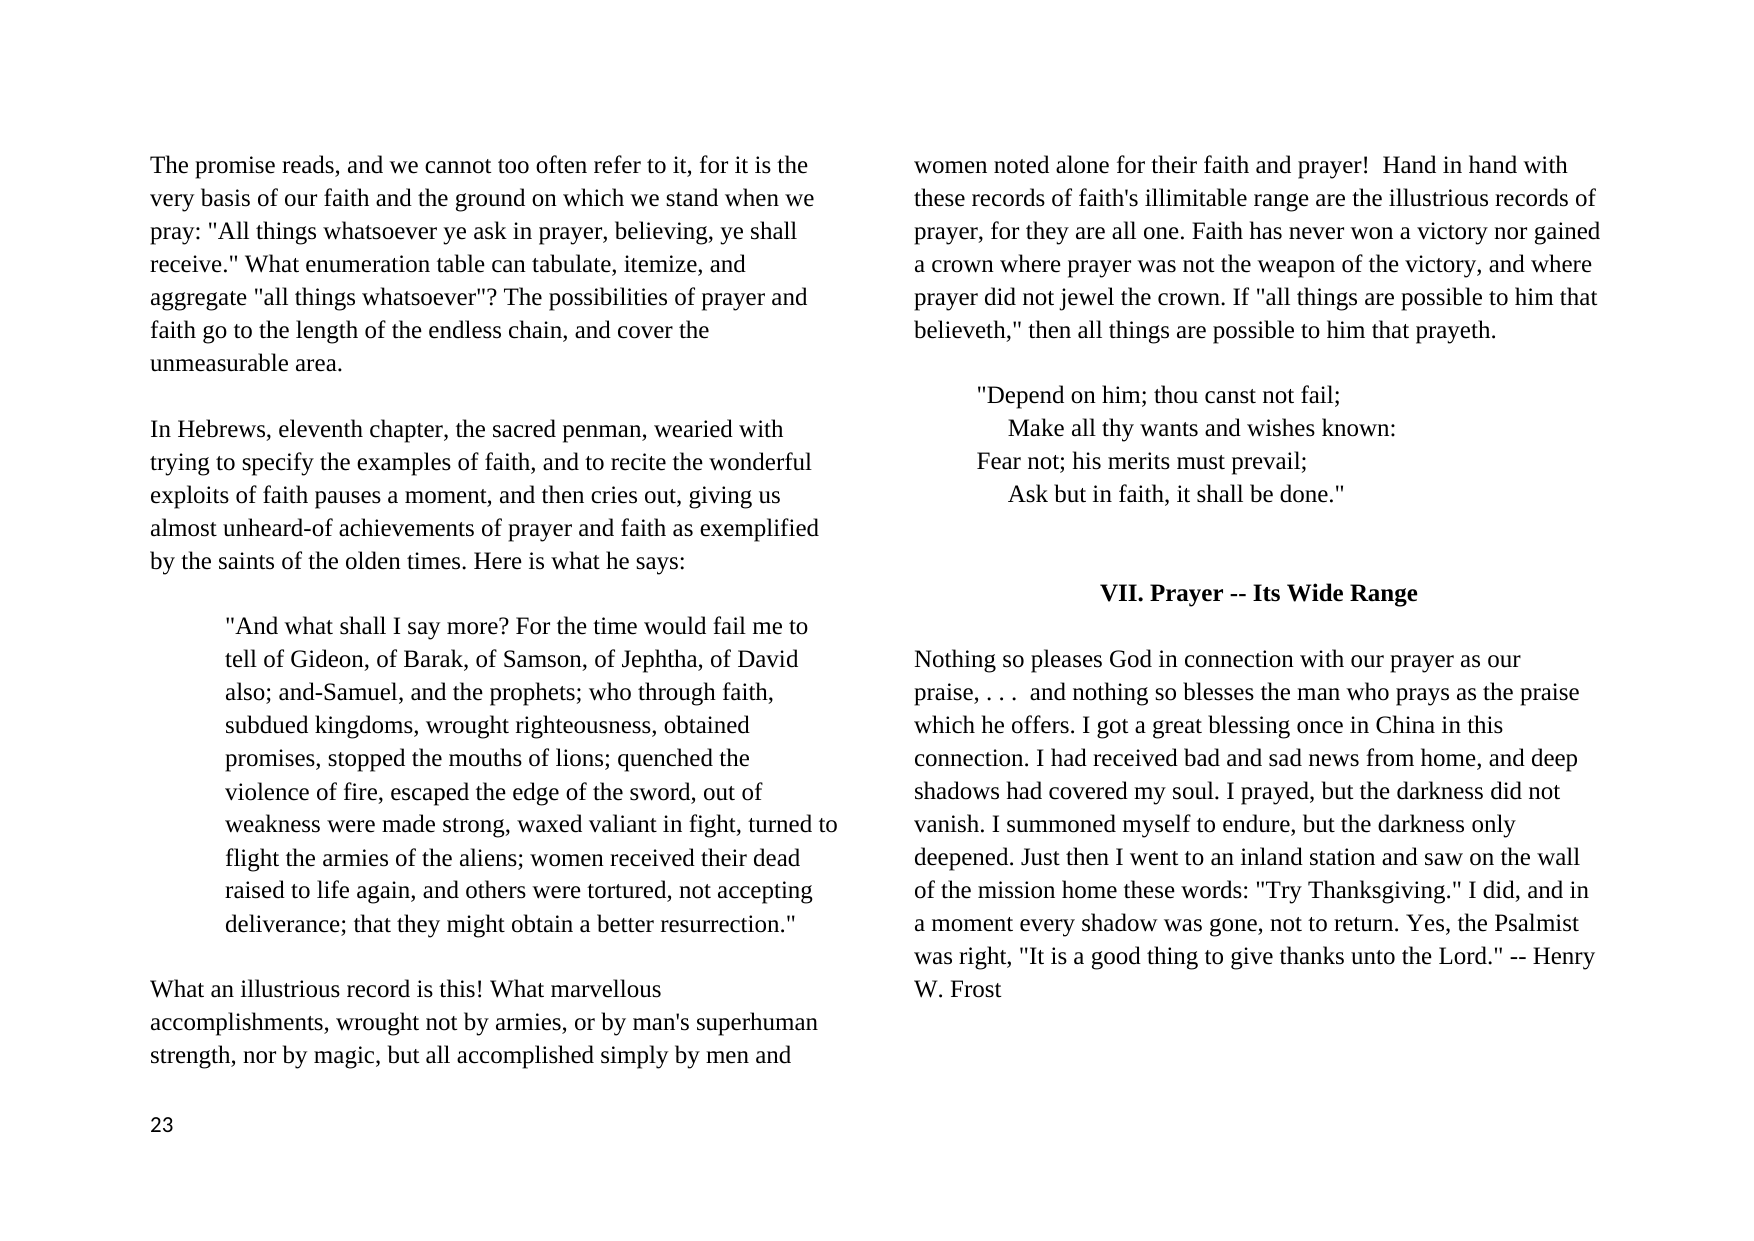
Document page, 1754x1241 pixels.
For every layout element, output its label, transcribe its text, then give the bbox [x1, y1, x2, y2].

text Nothing so pleases God in connection with our prayer as our praise, . . . and nothing so blesses the man who prays as the praise which he offers. I got a great blessing once in China in this connection. I had received bad and sad news from home, and deep shadows had covered my soul. I prayed, but the darkness did not vanish. I summoned myself to endure, but the darkness only deepened. Just then I went to an inland station and saw on the wall of the mission home these words: "Try Thanksgiving." I did, and in a moment every shadow was gone, not to return. Yes, the Psalmist was right, "It is a good thing to give thanks unto the Lord." -- Henry W. Frost [914, 644, 1604, 1003]
text Make all thy wants and wishes known: [914, 413, 1604, 442]
text In Hebrews, eleventh chapter, the sacred penman, wearied with trying to specify the examples of faith, and to recite the wonderful exploits of faith pauses a moment, and then cries out, giving us almost unheard-of achievements of prayer and faith as exemplified by the saints of the olden times. Here is what he says: [150, 414, 840, 575]
text Ask but in faith, it shall be done." [914, 479, 1604, 508]
text The promise reads, and we cannot too often refer to it, for it is the very basis of our faith and the ground on which we stand when we pray: "All things whatsoever ye ask in prayer, believing, ye shall receive." What enumeration table can tabulate, itemize, and aggregate "all things whatsoever"? The possibilities of prayer and faith go to the length of the endless chain, and cover the unmeasurable area. [150, 150, 840, 377]
text Fear not; his merits must prevail; [914, 446, 1604, 475]
text "And what shall I say more? For the time would fail me to tell of Gideon, of Barak, of Samson, of Jephtha, of David also; and-Samuel, and the prophets; who through faith, subdued kingdoms, wrought righteousness, obtained promises, stopped the mouths of lions; quenched the violence of fire, escaped the edge of the sword, out of weakness were made strong, waxed valiant in fight, turned to flight the armies of the aliens; women received their dead raised to life again, and others were tortured, not accepting deliverance; that they might obtain a better resurrection." [225, 611, 840, 937]
text What an illustrious record is this! What marvellous accomplishments, wrought not by armies, or by man's superhuman strength, nor by magic, but all accomplished simply by men and women noted alone for their faith and prayer! Hand in hand with these records of faith's illimitable range are the illustrious records of prayer, for they are all one. Faith has never won a victory nor gained a crown where prayer was not the weapon of the victory, and where prayer did not jewel the crown. If "all things are possible to him that believeth," then all things are possible to him that prayeth. [150, 974, 840, 1069]
text What an illustrious record is this! What marvellous accomplishments, wrought not by armies, or by man's superhuman strength, nor by magic, but all accomplished simply by men and women noted alone for their faith and prayer! Hand in hand with these records of faith's illimitable range are the illustrious records of prayer, for they are all one. Faith has never won a victory nor gained a crown where prayer was not the weapon of the victory, and where prayer did not jewel the crown. If "all things are possible to him that believeth," then all things are possible to him that prayeth. [914, 150, 1604, 344]
text "Depend on him; thou canst not fail; [914, 380, 1604, 409]
text VII. Prayer -- Its Wide Range [914, 578, 1604, 607]
